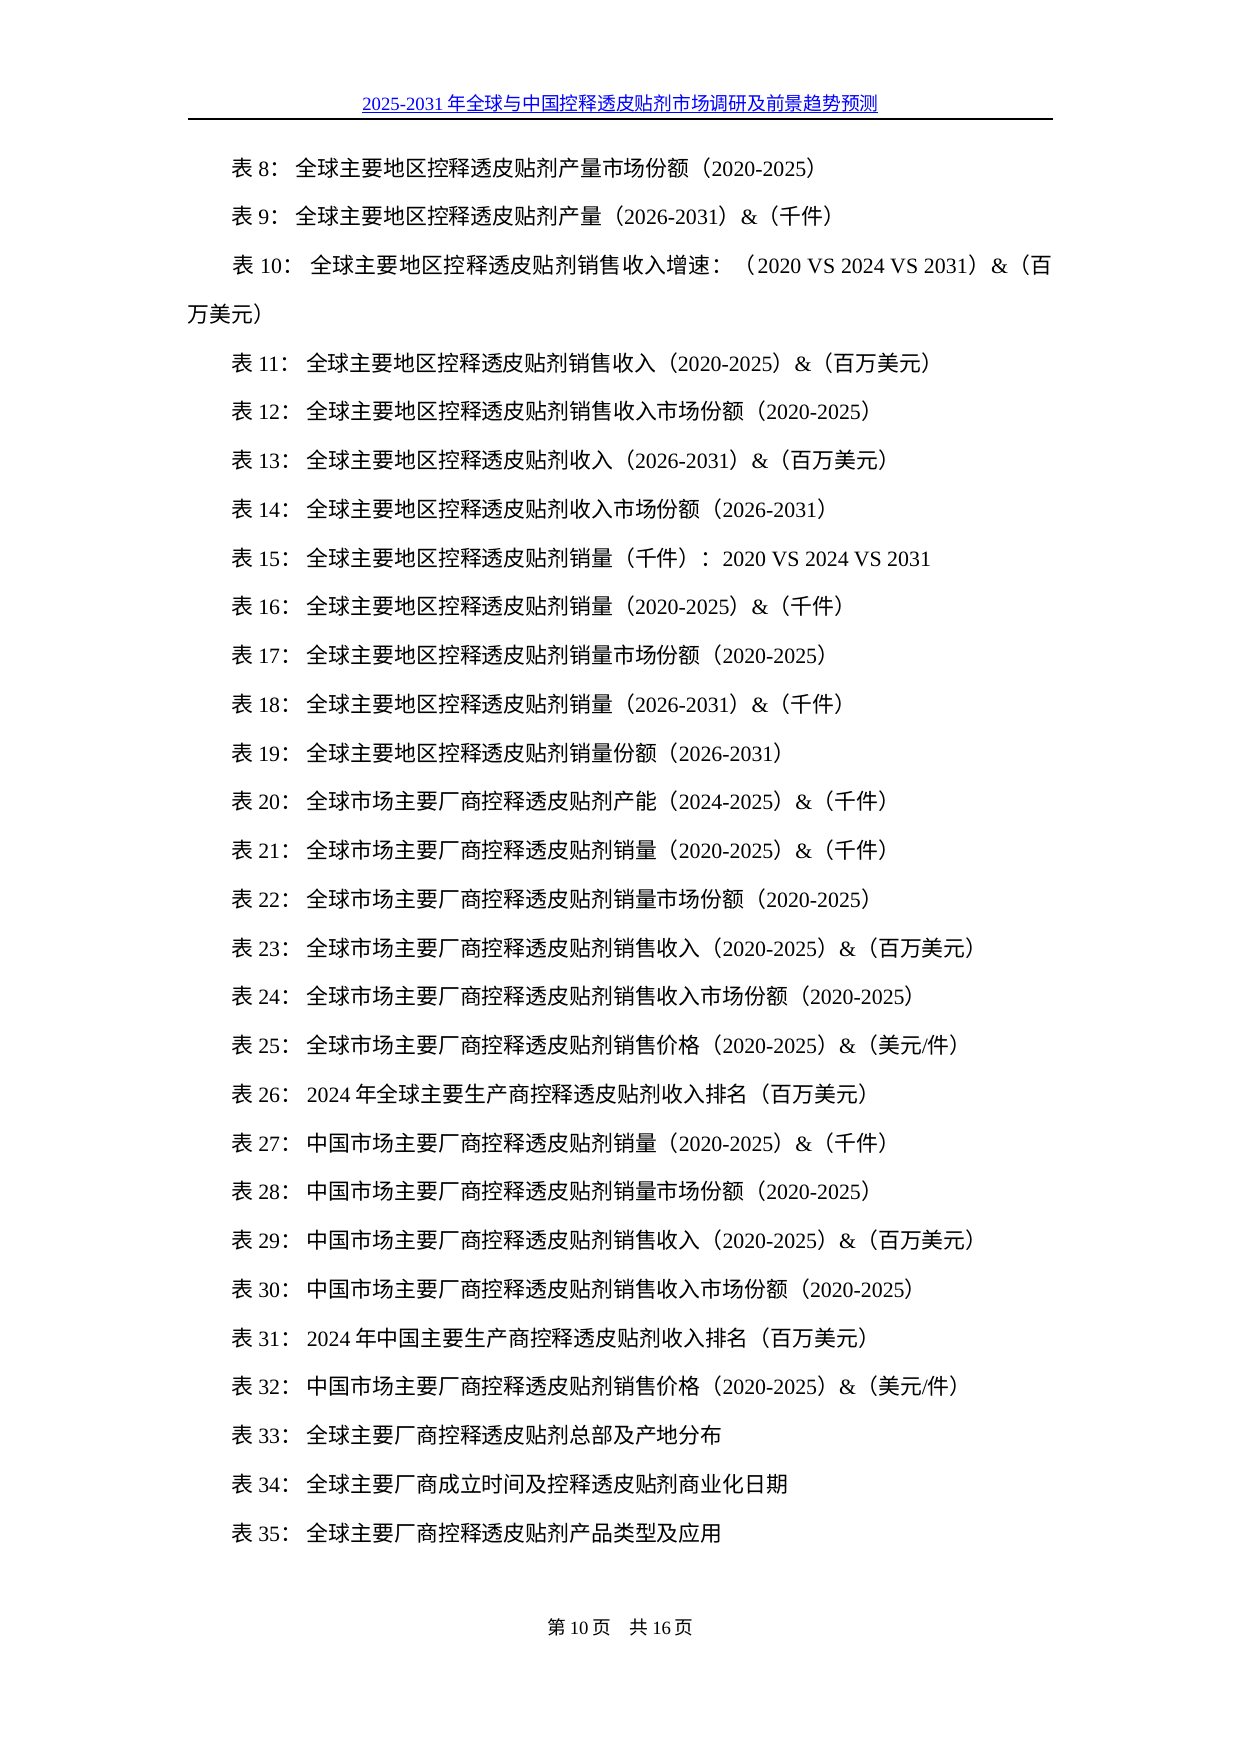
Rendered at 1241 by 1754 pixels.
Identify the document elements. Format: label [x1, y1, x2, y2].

text [187, 150, 1053, 1548]
